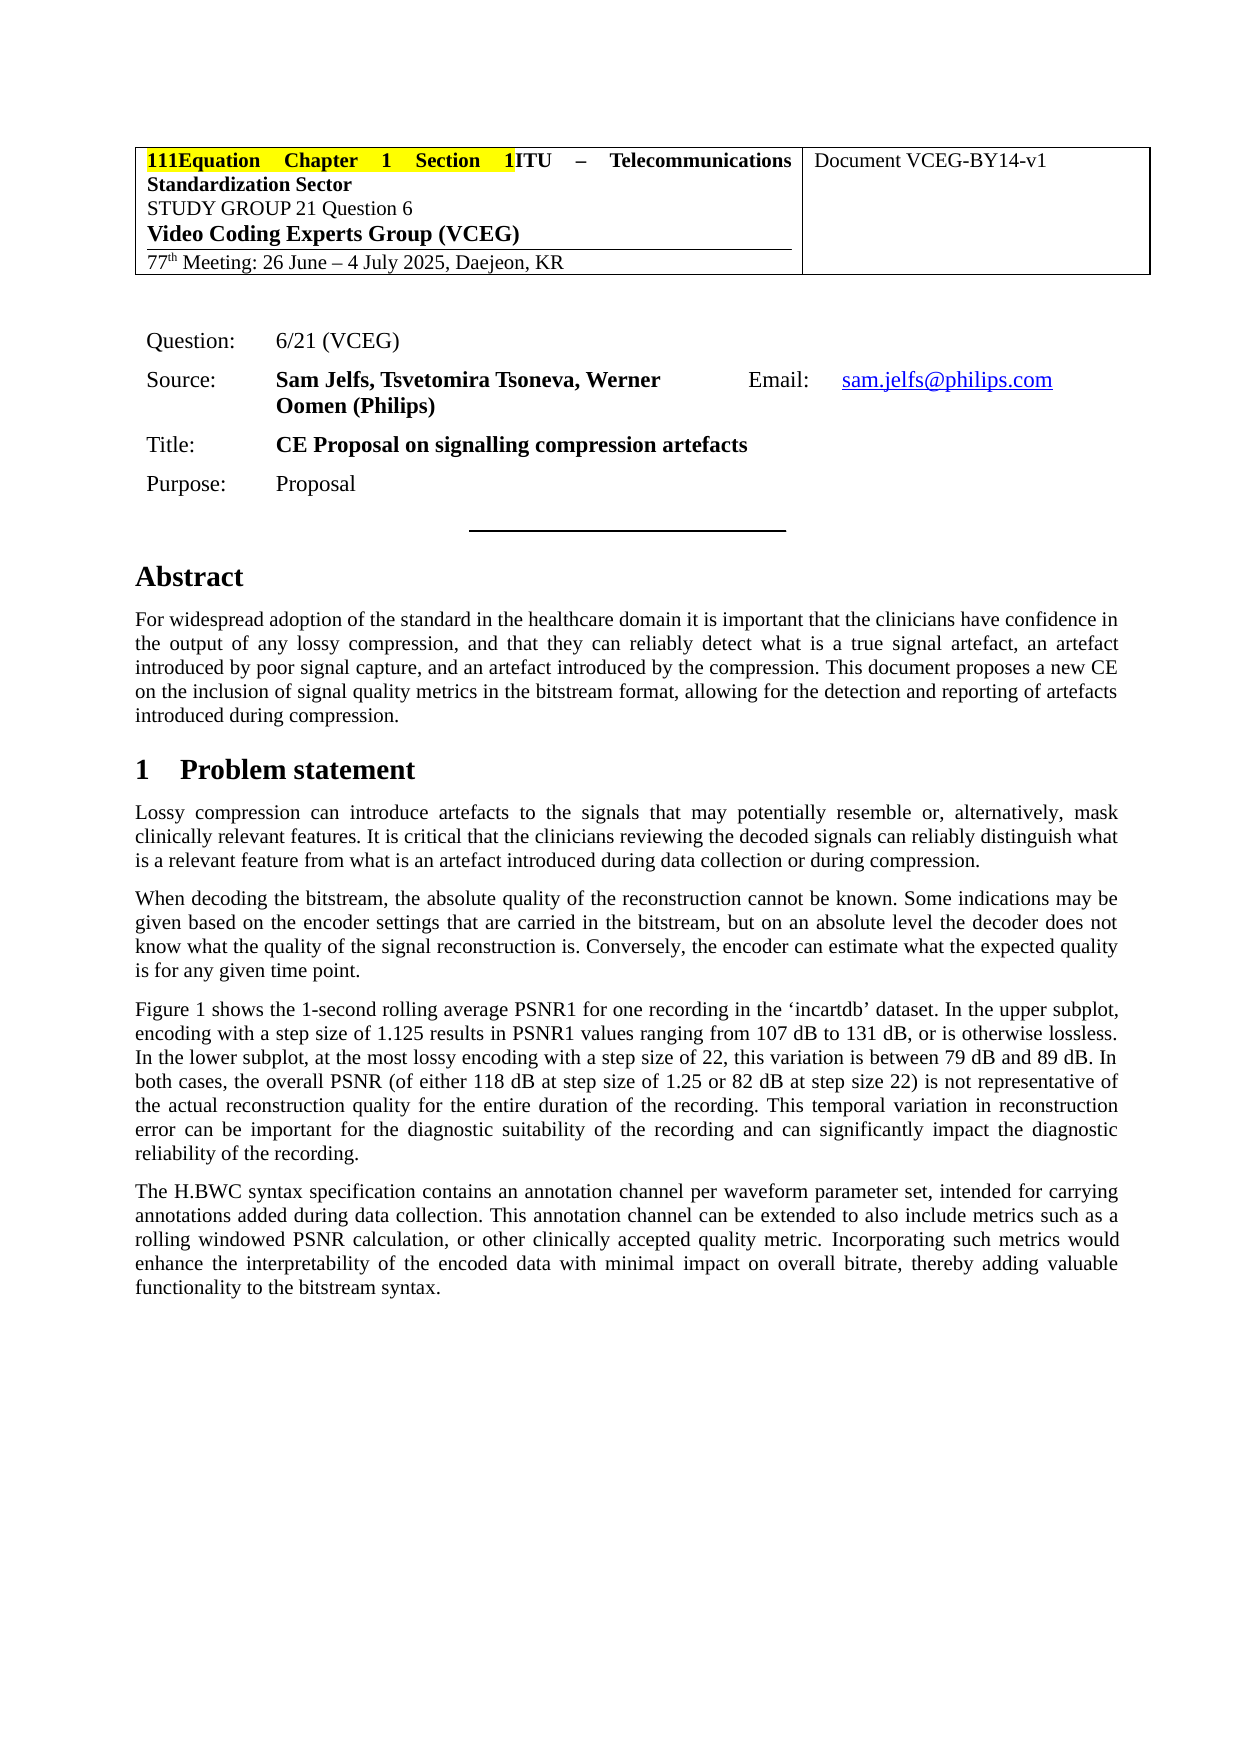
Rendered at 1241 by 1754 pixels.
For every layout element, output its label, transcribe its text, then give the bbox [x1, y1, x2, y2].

text When decoding the bitstream, the absolute quality of the reconstruction cannot be known. Some indications may be given based on the encoder settings that are carried in the bitstream, but on an absolute level the decoder does not know what the quality of the signal reconstruction is. Conversely, the encoder can estimate what the expected quality is for any given time point. [135, 886, 1120, 982]
subtitle Problem statement [135, 752, 1120, 786]
table_cell Sam Jelfs, Tsvetomira Tsoneva, Werner Oomen (Philips) [264, 353, 737, 418]
table_header Question: [135, 315, 264, 353]
table_cell Proposal [264, 458, 1150, 496]
subtitle Abstract [135, 559, 1120, 592]
table_cell Purpose: [135, 458, 264, 496]
table_cell Title: [135, 419, 264, 457]
table_header ITU – Telecommunications Standardization Sector STUDY GROUP 21 Question 6 Video Coding Experts Group (VCEG) 77th Meeting: 26 June – 4 July 2025, Daejeon, KR [136, 148, 802, 274]
table_cell Email: [737, 353, 831, 418]
table_header 6/21 (VCEG) [264, 315, 1150, 353]
table_cell sam.jelfs@philips.com [831, 353, 1150, 418]
text For widespread adoption of the standard in the healthcare domain it is important that the clinicians have confidence in the output of any lossy compression, and that they can reliably detect what is a true signal artefact, an artefact introduced by poor signal capture, and an artefact introduced by the compression. This document proposes a new CE on the inclusion of signal quality metrics in the bitstream format, allowing for the detection and reporting of artefacts introduced during compression. [135, 607, 1120, 727]
text _____________________________ [135, 509, 1120, 534]
table_cell CE Proposal on signalling compression artefacts [264, 419, 1150, 457]
text The H.BWC syntax specification contains an annotation channel per waveform parameter set, intended for carrying annotations added during data collection. This annotation channel can be extended to also include metrics such as a rolling windowed PSNR calculation, or other clinically accepted quality metric. Incorporating such metrics would enhance the interpretability of the encoded data with minimal impact on overall bitrate, thereby adding valuable functionality to the bitstream syntax. [135, 1179, 1120, 1299]
table_header Document VCEG-BY14-v1 [803, 148, 1149, 274]
table_cell Source: [135, 353, 264, 418]
text Figure 1 shows the 1-second rolling average PSNR1 for one recording in the ‘incartdb’ dataset. In the upper subplot, encoding with a step size of 1.125 results in PSNR1 values ranging from 107 dB to 131 dB, or is otherwise lossless. In the lower subplot, at the most lossy encoding with a step size of 22, this variation is between 79 dB and 89 dB. In both cases, the overall PSNR (of either 118 dB at step size of 1.25 or 82 dB at step size 22) is not representative of the actual reconstruction quality for the entire duration of the recording. This temporal variation in reconstruction error can be important for the diagnostic suitability of the recording and can significantly impact the diagnostic reliability of the recording. [135, 996, 1120, 1165]
text Lossy compression can introduce artefacts to the signals that may potentially resemble or, alternatively, mask clinically relevant features. It is critical that the clinicians reviewing the decoded signals can reliably distinguish what is a relevant feature from what is an artefact introduced during data collection or during compression. [135, 800, 1120, 872]
